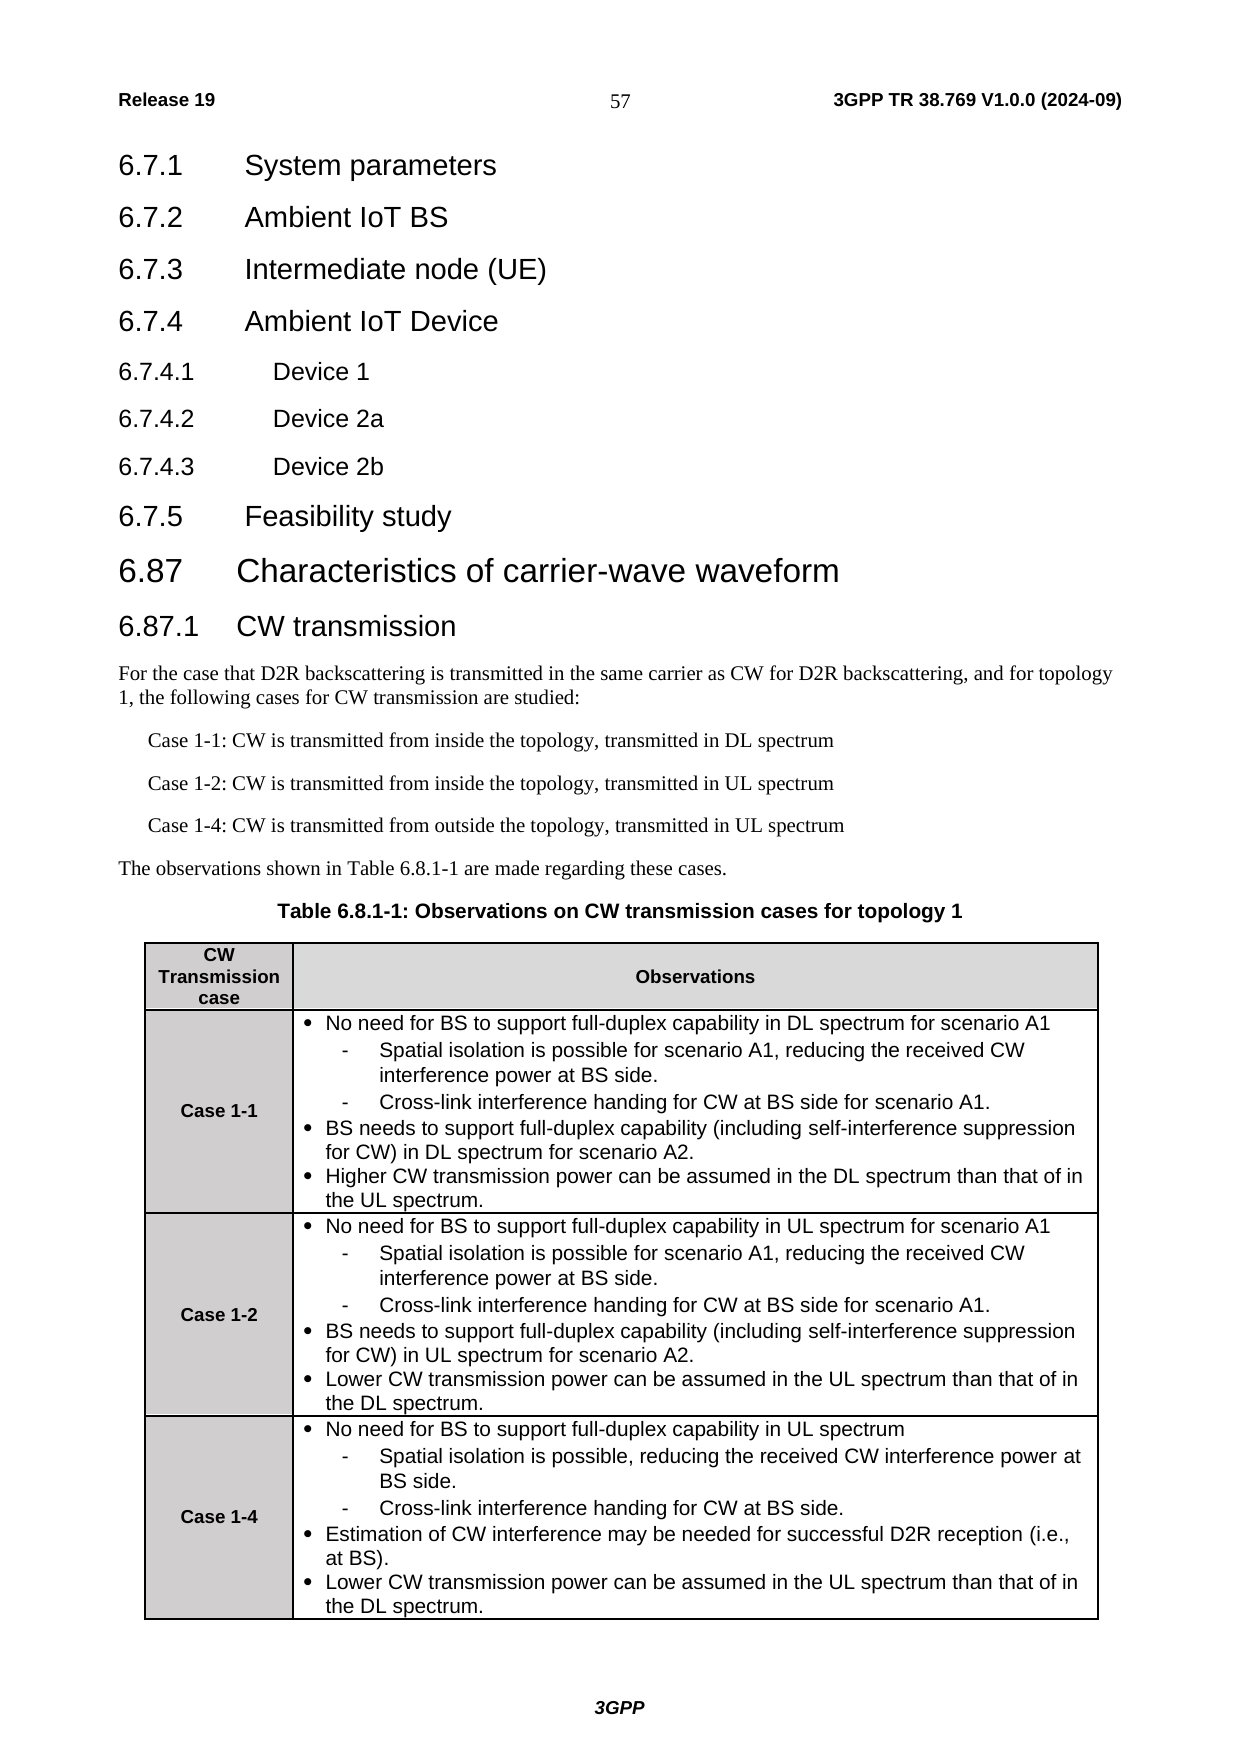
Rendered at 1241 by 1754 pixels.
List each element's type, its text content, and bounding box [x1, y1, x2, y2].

text For the case that D2R backscattering is transmitted in the same carrier as CW for D2R backscattering, and for topology 1, the following cases for CW transmission are studied: [118, 661, 1122, 709]
table_cell [294, 1214, 1097, 1414]
subtitle 6. Characteristics of carrier-wave waveform [118, 551, 1122, 590]
table_cell [146, 1417, 292, 1618]
table_header [146, 944, 292, 1008]
table_cell [294, 1417, 1097, 1618]
text Case 1-2: CW is transmitted from inside the topology, transmitted in UL spectrum [148, 771, 1122, 795]
table_cell [294, 1011, 1097, 1212]
text Case 1-1: CW is transmitted from inside the topology, transmitted in DL spectrum [148, 728, 1122, 752]
subtitle 6..1 CW transmission [118, 609, 1122, 642]
text Case 1-4: CW is transmitted from outside the topology, transmitted in UL spectrum [148, 813, 1122, 837]
table_header [294, 944, 1097, 1008]
table_cell [146, 1011, 292, 1212]
table_cell [146, 1214, 292, 1414]
